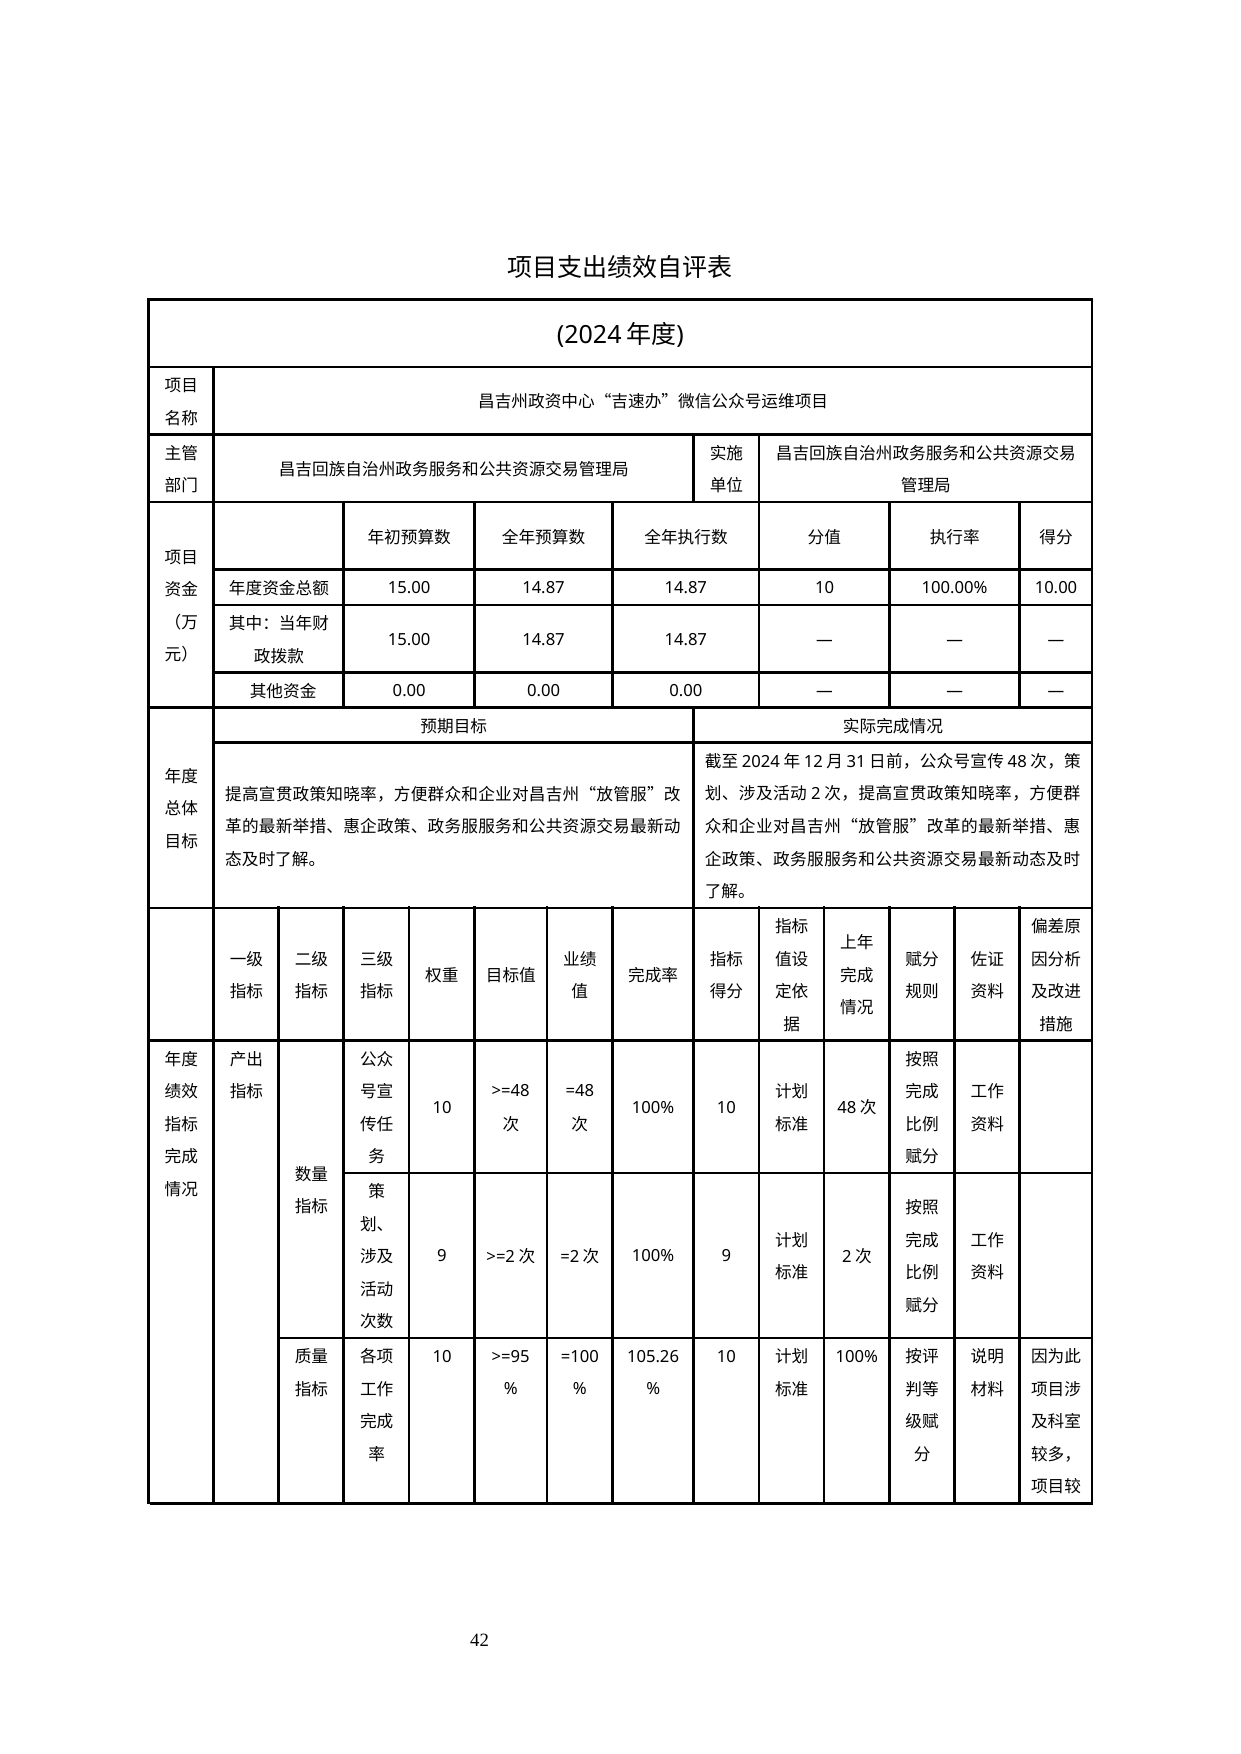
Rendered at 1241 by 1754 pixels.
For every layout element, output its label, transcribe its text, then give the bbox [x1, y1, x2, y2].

table_cell 其中：当年财政拨款 [215, 606, 342, 671]
table_cell — [760, 674, 888, 706]
table_cell — [1021, 606, 1091, 671]
table_cell 赋分规则 [891, 909, 953, 1039]
table_cell 分值 [760, 503, 888, 568]
table_cell =2次 [548, 1174, 611, 1337]
table_cell 工作资料 [956, 1174, 1018, 1337]
table_cell 15.00 [345, 571, 473, 603]
table_cell 预期目标 [215, 709, 692, 741]
table_cell 完成率 [614, 909, 692, 1039]
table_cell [1021, 1339, 1091, 1502]
table_cell 数量指标 [280, 1042, 342, 1337]
table_cell 目标值 [476, 909, 546, 1039]
table_cell 计划标准 [760, 1042, 823, 1172]
table_cell 质量指标 [280, 1339, 342, 1502]
table_cell 15.00 [345, 606, 473, 671]
table_cell — [760, 606, 888, 671]
table_cell 二级指标 [280, 909, 342, 1039]
table_cell 0.00 [614, 674, 758, 706]
table_cell 2次 [825, 1174, 888, 1337]
table_cell 实际完成情况 [695, 709, 1091, 741]
table_cell 10 [410, 1042, 473, 1172]
table_cell 公众号宣传任务 [345, 1042, 408, 1172]
table_cell 截至2024年12月31日前，公众号宣传48次，策划、涉及活动2次，提高宣贯政策知晓率，方便群众和企业对昌吉州“放管服”改革的最新举措、惠企政策、政务服服务和公共资源交易最新动态及时了解。 [695, 744, 1091, 906]
table_cell 按评判等级赋分 [891, 1339, 953, 1502]
table_cell =48次 [548, 1042, 611, 1172]
table_cell 14.87 [476, 606, 611, 671]
table_cell [1021, 1174, 1091, 1337]
table_cell 年初预算数 [345, 503, 473, 568]
table_cell 项目名称 [150, 368, 212, 433]
table_cell 9 [695, 1174, 758, 1337]
table_cell 105.26% [614, 1339, 692, 1502]
table_cell 100% [614, 1174, 692, 1337]
table_cell 14.87 [614, 571, 758, 603]
table_cell 年度总体目标 [150, 709, 212, 906]
table_cell 昌吉州政资中心“吉速办”微信公众号运维项目 [215, 368, 1091, 433]
table_cell 得分 [1021, 503, 1091, 568]
table_cell 0.00 [476, 674, 611, 706]
table_cell [1021, 1042, 1091, 1172]
table_cell 14.87 [476, 571, 611, 603]
table_cell 10 [695, 1339, 758, 1502]
table_cell 一级指标 [215, 909, 277, 1039]
table_cell [150, 909, 212, 1039]
table_cell 三级指标 [345, 909, 408, 1039]
table_cell =100% [548, 1339, 611, 1502]
table_cell 权重 [410, 909, 473, 1039]
table_cell 指标得分 [695, 909, 758, 1039]
table_cell [215, 503, 342, 568]
table_cell 执行率 [891, 503, 1018, 568]
table_cell 按照完成比例赋分 [891, 1174, 953, 1337]
table_cell 年度资金总额 [215, 571, 342, 603]
table_cell >=2次 [476, 1174, 546, 1337]
table_cell (2024年度) [150, 301, 1091, 366]
table_cell 年度绩效指标完成情况 [150, 1042, 212, 1502]
table_cell 全年执行数 [614, 503, 758, 568]
table_cell 计划标准 [760, 1339, 823, 1502]
table_cell 按照完成比例赋分 [891, 1042, 953, 1172]
table_cell 10 [695, 1042, 758, 1172]
table_cell 100% [614, 1042, 692, 1172]
table_cell 说明材料 [956, 1339, 1018, 1502]
table_cell — [891, 606, 1018, 671]
table_cell 计划标准 [760, 1174, 823, 1337]
table_cell 业绩值 [548, 909, 611, 1039]
table_cell 佐证资料 [956, 909, 1018, 1039]
table_cell 昌吉回族自治州政务服务和公共资源交易管理局 [215, 436, 692, 501]
table_cell 策划、涉及活动次数 [345, 1174, 408, 1337]
table_cell >=95% [476, 1339, 546, 1502]
table_cell 昌吉回族自治州政务服务和公共资源交易管理局 [760, 436, 1091, 501]
table_cell — [891, 674, 1018, 706]
table_cell 项目资金（万元） [150, 503, 212, 706]
table_cell 10.00 [1021, 571, 1091, 603]
table_cell 上年完成情况 [825, 909, 888, 1039]
table_cell 48次 [825, 1042, 888, 1172]
table_cell 各项工作完成率 [345, 1339, 408, 1502]
table_cell 指标值设定依据 [760, 909, 823, 1039]
table_cell 10 [410, 1339, 473, 1502]
table_cell >=48次 [476, 1042, 546, 1172]
table_cell 偏差原因分析及改进措施 [1021, 909, 1091, 1039]
table_cell 产出指标 [215, 1042, 277, 1502]
table_cell — [1021, 674, 1091, 706]
table_cell 提高宣贯政策知晓率，方便群众和企业对昌吉州“放管服”改革的最新举措、惠企政策、政务服服务和公共资源交易最新动态及时了解。 [215, 744, 692, 906]
table_cell 主管部门 [150, 436, 212, 501]
table_cell 实施单位 [695, 436, 758, 501]
table_cell 0.00 [345, 674, 473, 706]
table_cell 9 [410, 1174, 473, 1337]
table_cell 100.00% [891, 571, 1018, 603]
table_cell 全年预算数 [476, 503, 611, 568]
table_cell 14.87 [614, 606, 758, 671]
table_cell 10 [760, 571, 888, 603]
table_cell 100% [825, 1339, 888, 1502]
table_cell 工作资料 [956, 1042, 1018, 1172]
table_header 项目支出绩效自评表 [148, 233, 1092, 298]
table_cell 其他资金 [215, 674, 342, 706]
